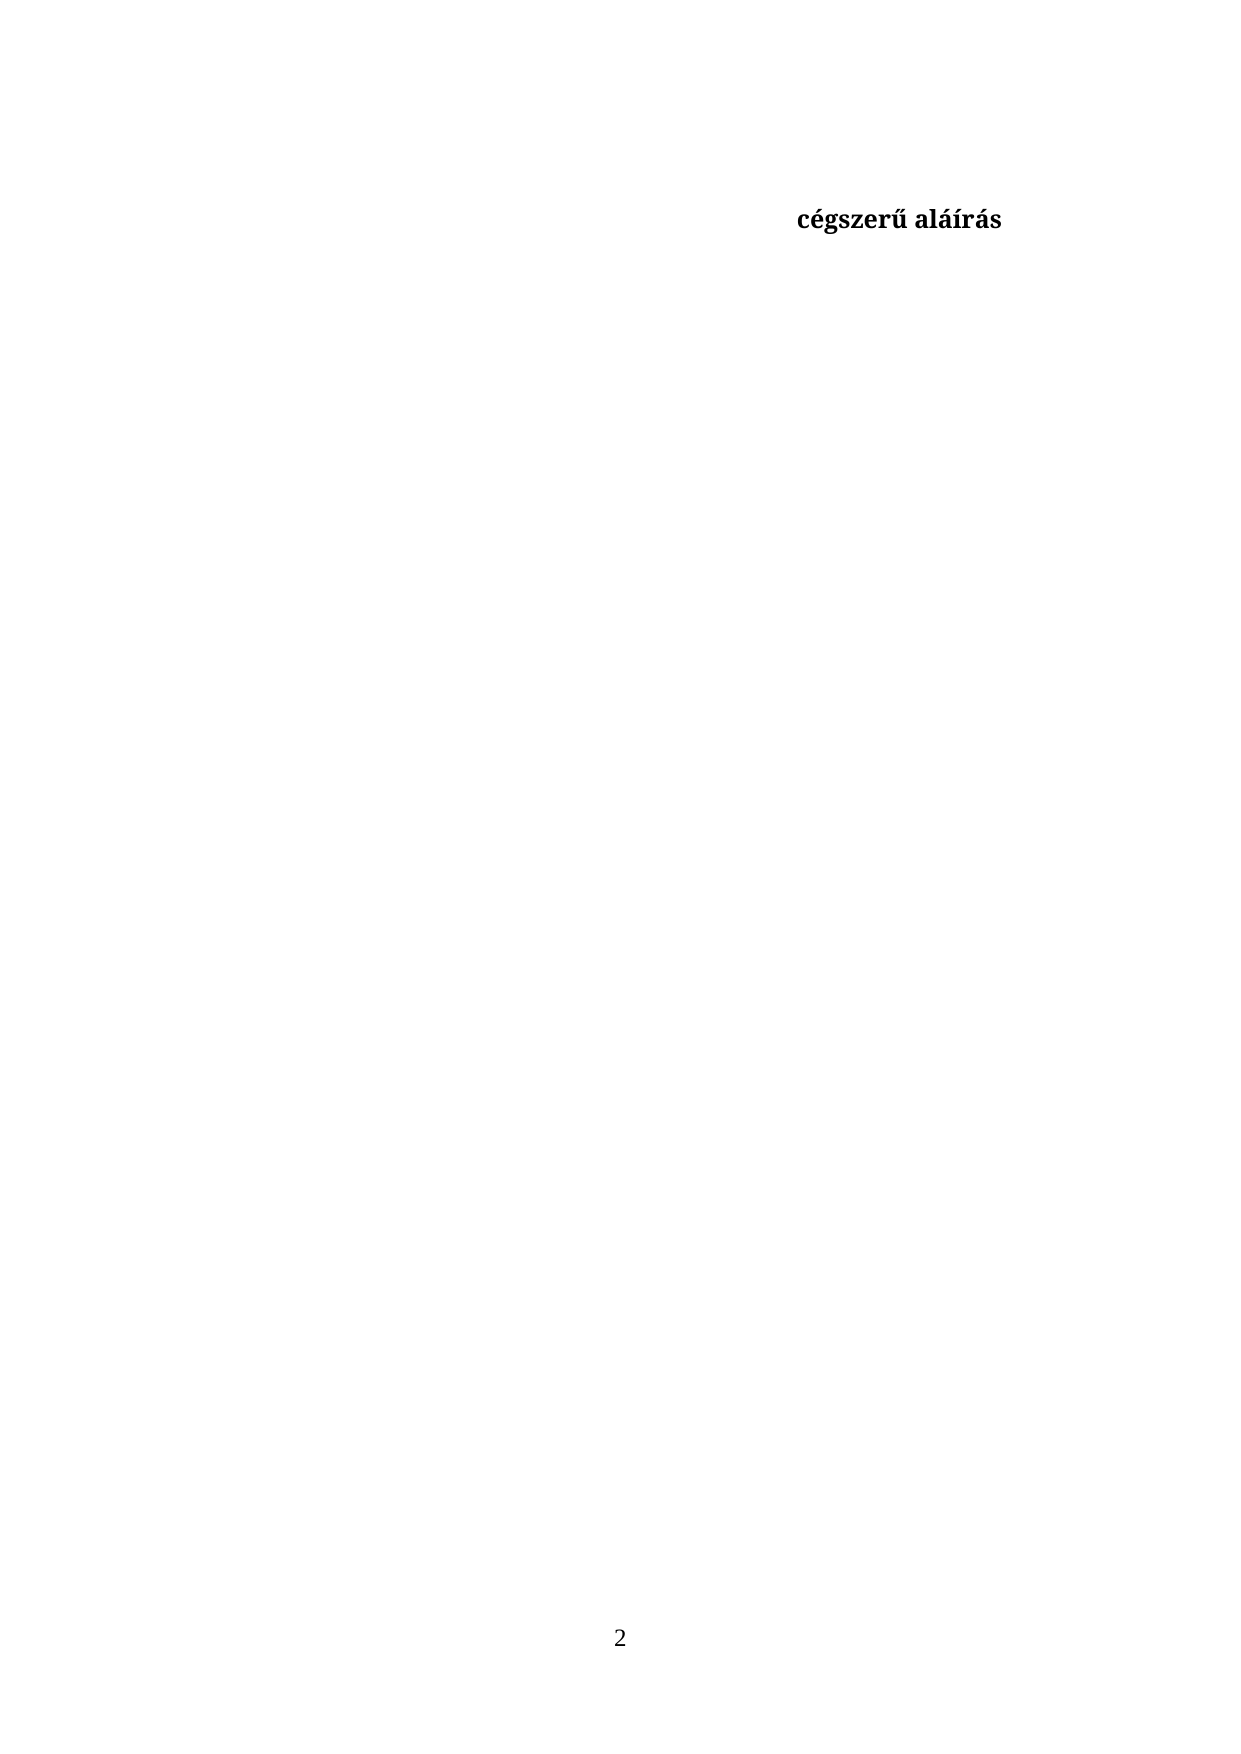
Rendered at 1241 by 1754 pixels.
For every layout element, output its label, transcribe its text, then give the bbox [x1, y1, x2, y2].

text cégszerű aláírás [148, 202, 1093, 236]
